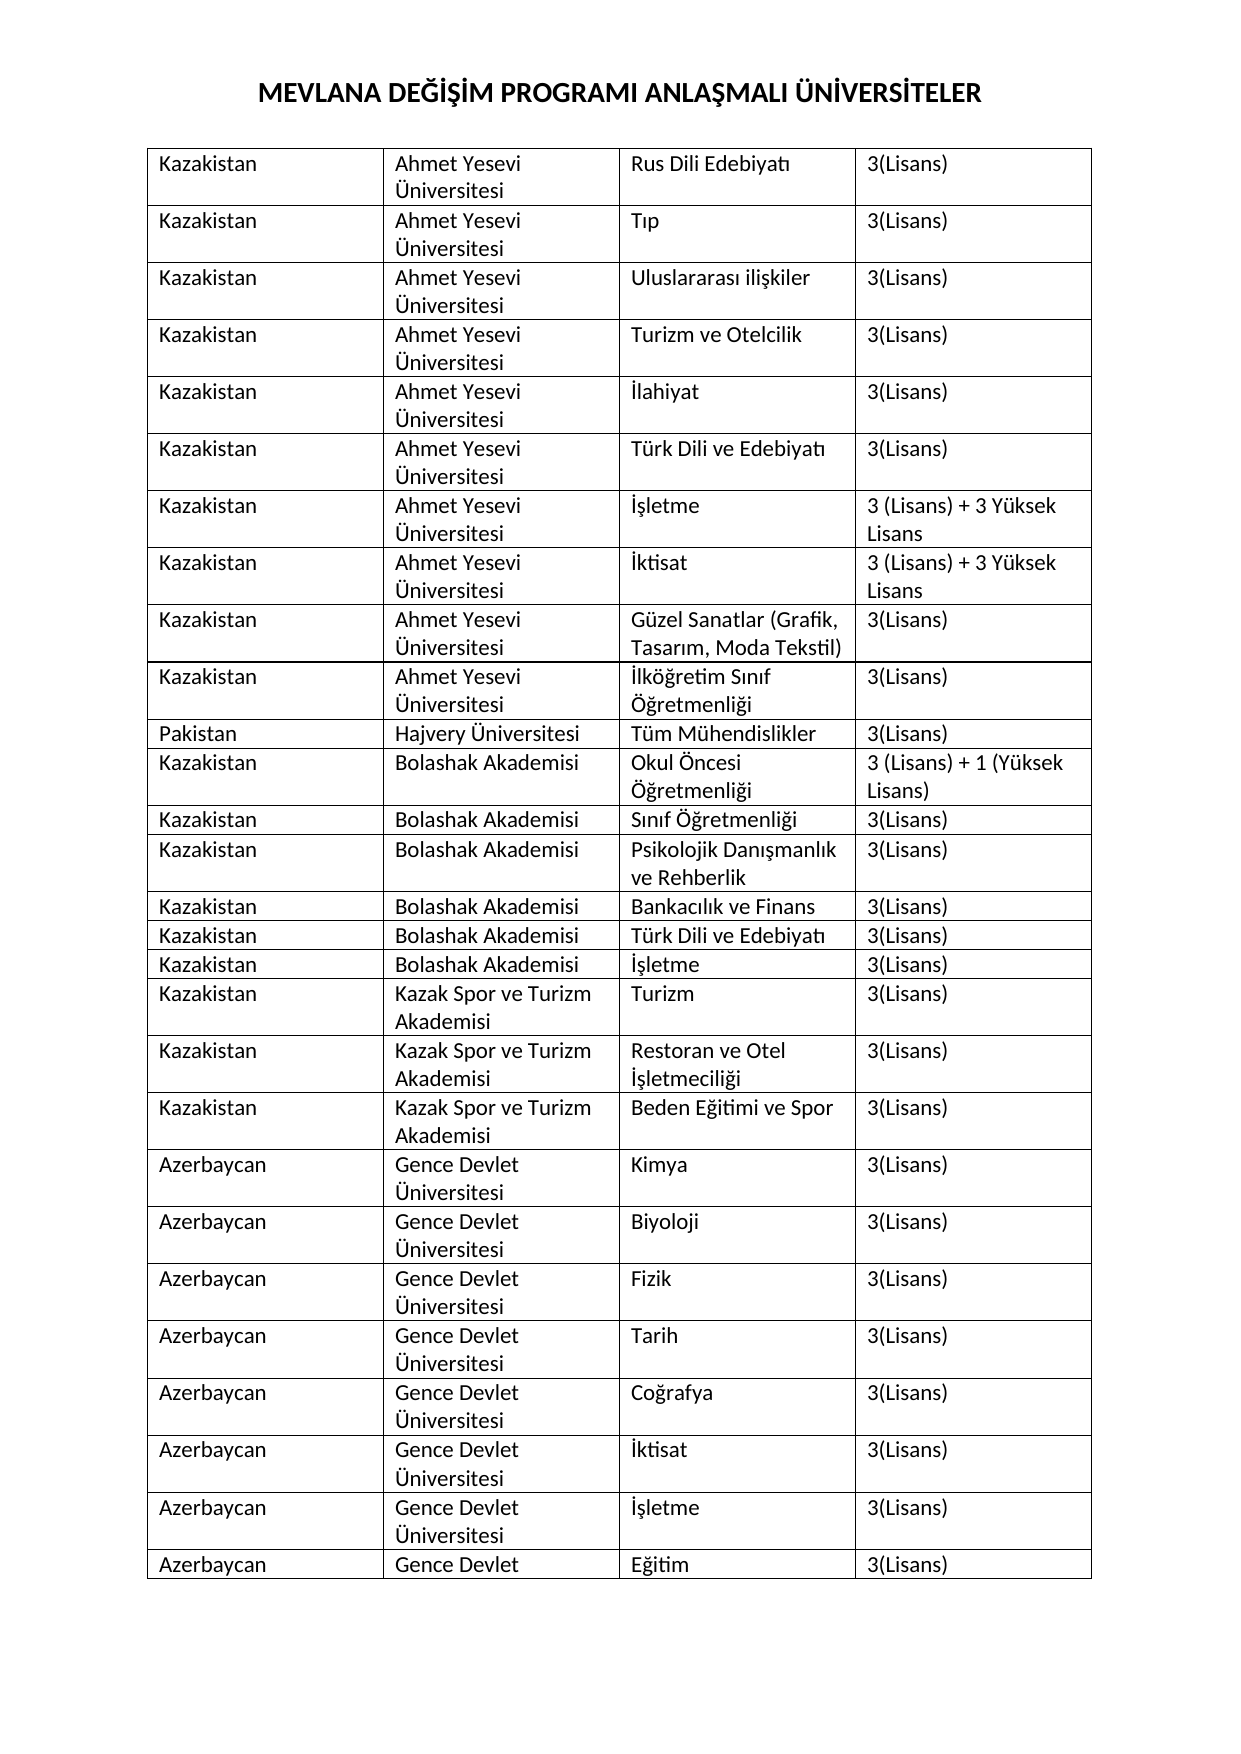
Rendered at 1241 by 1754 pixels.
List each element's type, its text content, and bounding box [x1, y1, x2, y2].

table_cell 3(Lisans) [856, 835, 1091, 891]
table_cell 3(Lisans) [856, 605, 1091, 661]
table_cell 3(Lisans) [856, 377, 1091, 433]
table_cell İlköğretim Sınıf Öğretmenliği [620, 663, 855, 718]
table_cell 3 (Lisans) + 1 (Yüksek Lisans) [856, 749, 1091, 804]
table_cell 3 (Lisans) + 3 Yüksek Lisans [856, 491, 1091, 547]
table_cell İşletme [620, 491, 855, 547]
table_cell Turizm [620, 979, 855, 1035]
table_cell İlahiyat [620, 377, 855, 433]
table_cell 3(Lisans) [856, 1436, 1091, 1492]
table_cell Kimya [620, 1150, 855, 1206]
table_cell Kazakistan [148, 263, 383, 319]
table_cell Ahmet Yesevi Üniversitesi [384, 605, 619, 661]
table_cell Kazakistan [148, 1036, 383, 1092]
table_cell Kazakistan [148, 892, 383, 920]
table_cell Restoran ve Otel İşletmeciliği [620, 1036, 855, 1092]
table_cell Tıp [620, 206, 855, 262]
table_cell Gence Devlet Üniversitesi [384, 1436, 619, 1492]
table_cell Azerbaycan [148, 1493, 383, 1549]
table_cell Tüm Mühendislikler [620, 720, 855, 747]
table_cell Azerbaycan [148, 1379, 383, 1434]
table_cell Coğrafya [620, 1379, 855, 1434]
table_cell Biyoloji [620, 1207, 855, 1263]
table_cell Kazakistan [148, 749, 383, 804]
table_cell 3(Lisans) [856, 434, 1091, 490]
table_cell Kazak Spor ve Turizm Akademisi [384, 979, 619, 1035]
table_cell Türk Dili ve Edebiyatı [620, 921, 855, 949]
table_cell Kazakistan [148, 377, 383, 433]
table_cell 3(Lisans) [856, 320, 1091, 376]
table_cell 3(Lisans) [856, 806, 1091, 834]
table_cell Kazakistan [148, 548, 383, 604]
table_cell 3(Lisans) [856, 720, 1091, 747]
table_cell Tarih [620, 1321, 855, 1377]
table_cell 3(Lisans) [856, 1264, 1091, 1320]
table_cell Azerbaycan [148, 1264, 383, 1320]
table_cell Fizik [620, 1264, 855, 1320]
table_cell 3(Lisans) [856, 1379, 1091, 1434]
table_cell Bolashak Akademisi [384, 950, 619, 978]
table_cell Gence Devlet Üniversitesi [384, 1321, 619, 1377]
table_cell Bankacılık ve Finans [620, 892, 855, 920]
table_cell 3(Lisans) [856, 1550, 1091, 1578]
table_cell Azerbaycan [148, 1150, 383, 1206]
table_cell Azerbaycan [148, 1436, 383, 1492]
table_cell Ahmet Yesevi Üniversitesi [384, 434, 619, 490]
table_cell Gence Devlet Üniversitesi [384, 1207, 619, 1263]
table_cell 3(Lisans) [856, 1093, 1091, 1149]
table_cell Gence Devlet Üniversitesi [384, 1493, 619, 1549]
table_cell İşletme [620, 950, 855, 978]
table_cell Ahmet Yesevi Üniversitesi [384, 548, 619, 604]
table_cell Türk Dili ve Edebiyatı [620, 434, 855, 490]
table_cell Pakistan [148, 720, 383, 747]
table_cell 3(Lisans) [856, 263, 1091, 319]
table_cell Ahmet Yesevi Üniversitesi [384, 206, 619, 262]
table_cell Kazakistan [148, 149, 383, 205]
table_cell 3(Lisans) [856, 206, 1091, 262]
table_cell Azerbaycan [148, 1207, 383, 1263]
table_cell Ahmet Yesevi Üniversitesi [384, 491, 619, 547]
table_cell İktisat [620, 548, 855, 604]
table_cell Azerbaycan [148, 1550, 383, 1578]
table_cell Uluslararası ilişkiler [620, 263, 855, 319]
table_cell Ahmet Yesevi Üniversitesi [384, 320, 619, 376]
table_cell Kazakistan [148, 320, 383, 376]
table_cell Bolashak Akademisi [384, 749, 619, 804]
table_cell 3(Lisans) [856, 1036, 1091, 1092]
table_cell Bolashak Akademisi [384, 892, 619, 920]
table_cell Bolashak Akademisi [384, 835, 619, 891]
table_cell 3(Lisans) [856, 1321, 1091, 1377]
table_cell Eğitim [620, 1550, 855, 1578]
table_cell Kazak Spor ve Turizm Akademisi [384, 1093, 619, 1149]
table_cell Kazakistan [148, 950, 383, 978]
table_cell Psikolojik Danışmanlık ve Rehberlik [620, 835, 855, 891]
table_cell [384, 149, 619, 205]
table_cell Kazakistan [148, 663, 383, 718]
table_cell Gence Devlet Üniversitesi [384, 1379, 619, 1434]
table_cell Ahmet Yesevi Üniversitesi [384, 377, 619, 433]
table_cell İşletme [620, 1493, 855, 1549]
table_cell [384, 1550, 619, 1578]
table_cell Bolashak Akademisi [384, 921, 619, 949]
table_cell Kazakistan [148, 605, 383, 661]
table_cell Gence Devlet Üniversitesi [384, 1150, 619, 1206]
table_cell Kazakistan [148, 921, 383, 949]
table_cell Turizm ve Otelcilik [620, 320, 855, 376]
table_cell Bolashak Akademisi [384, 806, 619, 834]
table_cell 3(Lisans) [856, 149, 1091, 205]
table_cell Hajvery Üniversitesi [384, 720, 619, 747]
table_cell 3(Lisans) [856, 663, 1091, 718]
table_cell Rus Dili Edebiyatı [620, 149, 855, 205]
table_cell 3(Lisans) [856, 950, 1091, 978]
table_cell Azerbaycan [148, 1321, 383, 1377]
table_cell 3(Lisans) [856, 1150, 1091, 1206]
table_cell Ahmet Yesevi Üniversitesi [384, 263, 619, 319]
table_cell Güzel Sanatlar (Grafik, Tasarım, Moda Tekstil) [620, 605, 855, 661]
table_cell Okul Öncesi Öğretmenliği [620, 749, 855, 804]
table_cell 3(Lisans) [856, 1207, 1091, 1263]
table_cell Kazakistan [148, 979, 383, 1035]
table_cell Kazakistan [148, 835, 383, 891]
table_cell 3(Lisans) [856, 892, 1091, 920]
table_cell Kazakistan [148, 1093, 383, 1149]
table_cell 3(Lisans) [856, 921, 1091, 949]
table_cell İktisat [620, 1436, 855, 1492]
table_cell Sınıf Öğretmenliği [620, 806, 855, 834]
table_cell 3(Lisans) [856, 979, 1091, 1035]
table_cell Kazakistan [148, 434, 383, 490]
table_cell Ahmet Yesevi Üniversitesi [384, 663, 619, 718]
table_cell Kazakistan [148, 806, 383, 834]
table_cell Beden Eğitimi ve Spor [620, 1093, 855, 1149]
table_cell Kazak Spor ve Turizm Akademisi [384, 1036, 619, 1092]
table_cell Kazakistan [148, 491, 383, 547]
table_cell 3(Lisans) [856, 1493, 1091, 1549]
table_cell Gence Devlet Üniversitesi [384, 1264, 619, 1320]
table_cell 3 (Lisans) + 3 Yüksek Lisans [856, 548, 1091, 604]
table_cell Kazakistan [148, 206, 383, 262]
